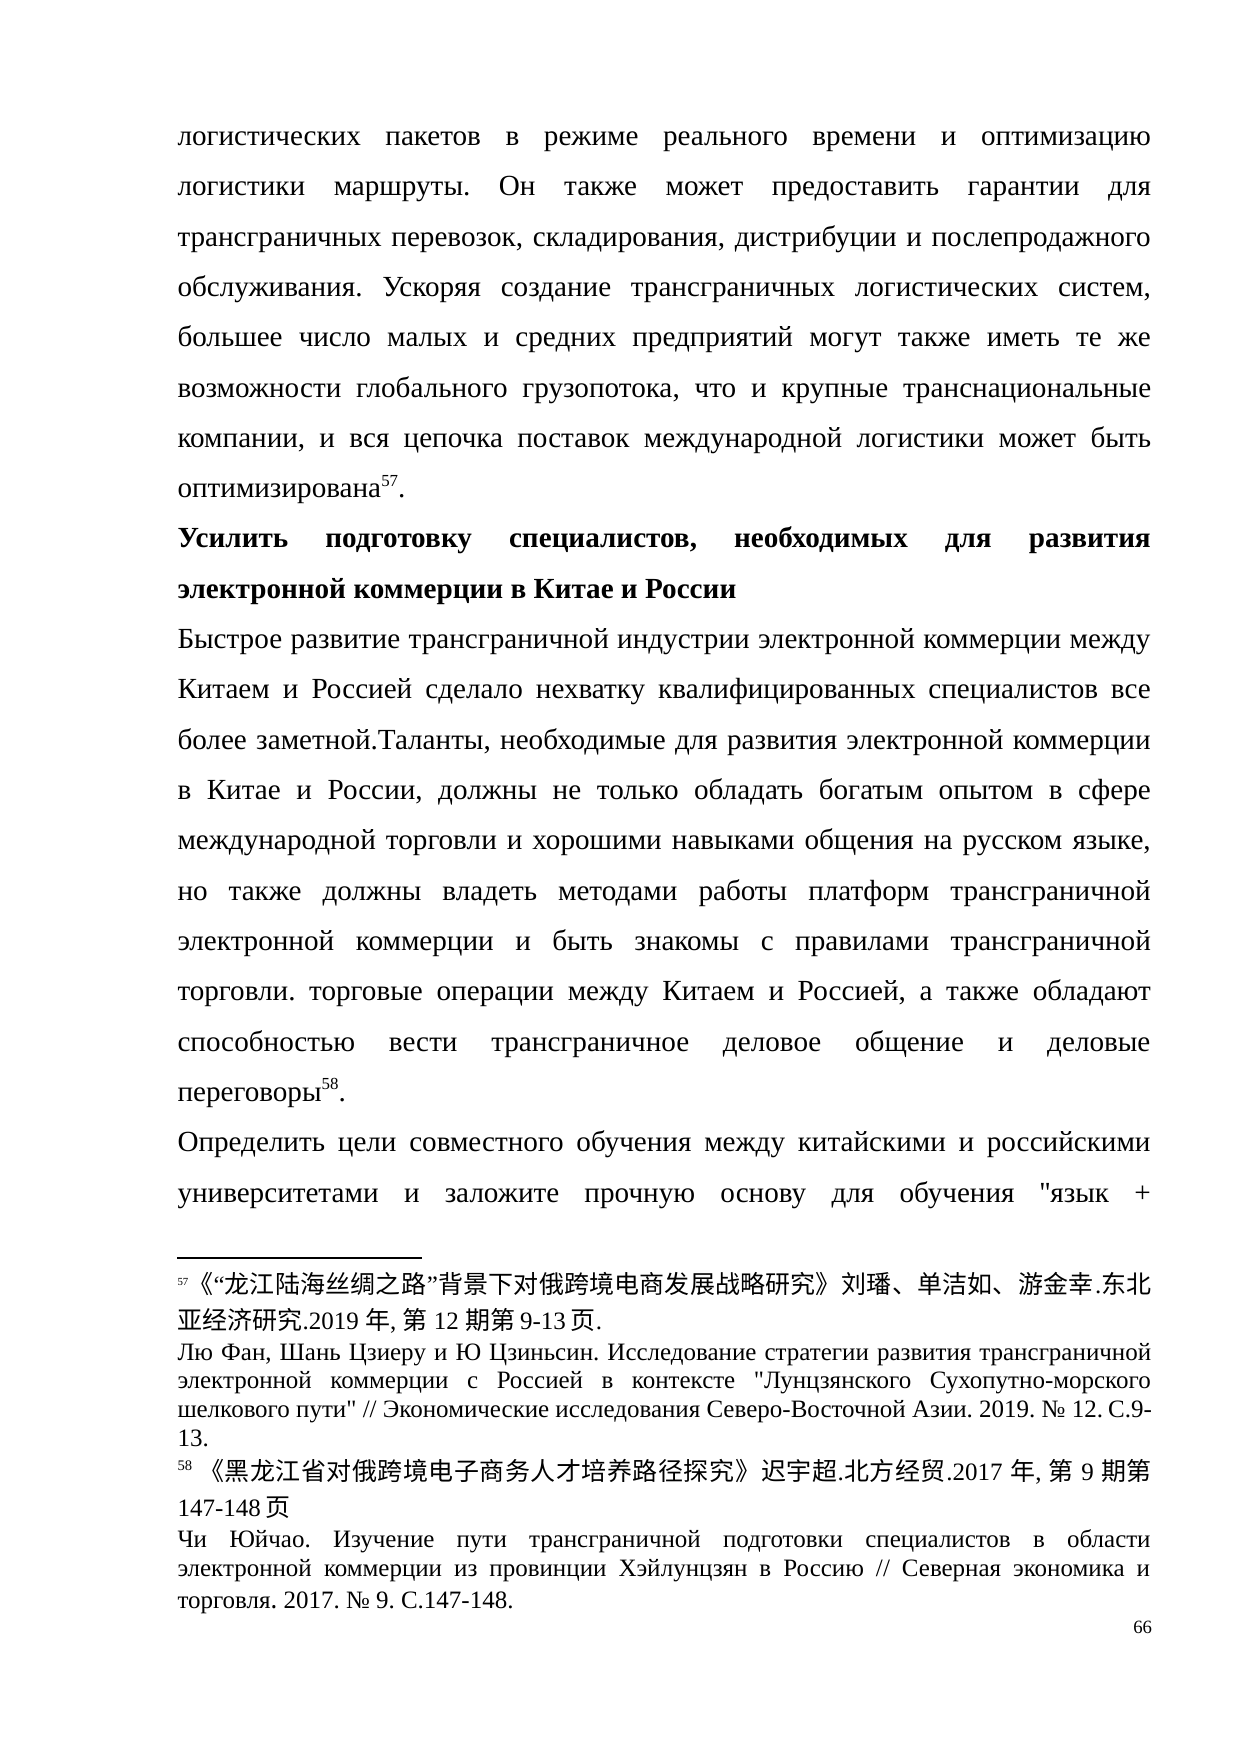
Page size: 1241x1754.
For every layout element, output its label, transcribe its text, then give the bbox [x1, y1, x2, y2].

subtitle Усилить подготовку специалистов, необходимых для развития электронной коммерции в Китае и России [177, 521, 1152, 604]
text Быстрое развитие трансграничной индустрии электронной коммерции между Китаем и Россией сделало нехватку квалифицированных специалистов все более заметной.Таланты, необходимые для развития электронной коммерции в Китае и России, должны не только обладать богатым опытом в сфере международной торговли и хорошими навыками общения на русском языке, но также должны владеть методами работы платформ трансграничной электронной коммерции и быть знакомы с правилами трансграничной торговли. торговые операции между Китаем и Россией, а также обладают способностью вести трансграничное деловое общение и деловые переговоры. [177, 621, 1152, 1108]
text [177, 118, 1152, 504]
